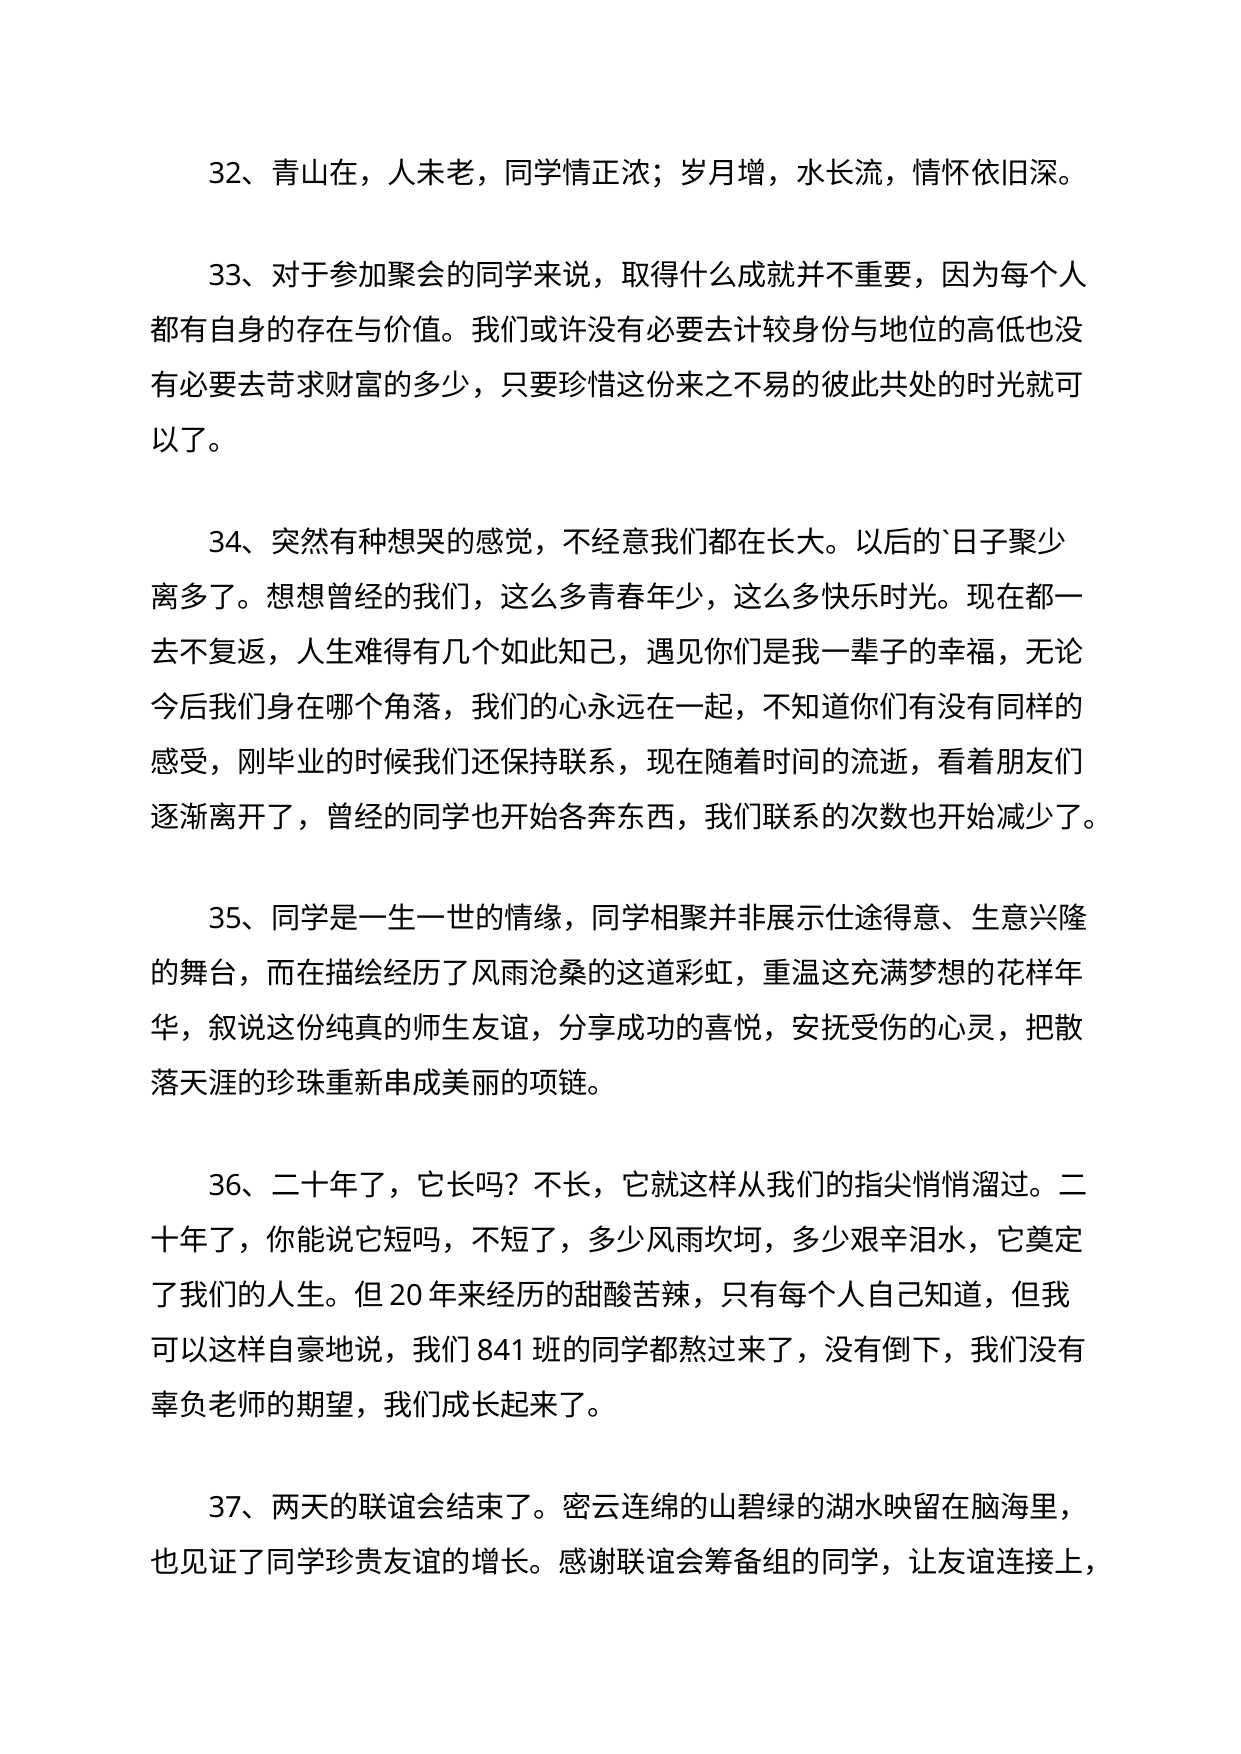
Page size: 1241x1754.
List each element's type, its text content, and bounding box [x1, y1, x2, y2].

text 35、同学是一生一世的情缘，同学相聚并非展示仕途得意、生意兴隆的舞台，而在描绘经历了风雨沧桑的这道彩虹，重温这充满梦想的花样年华，叙说这份纯真的师生友谊，分享成功的喜悦，安抚受伤的心灵，把散落天涯的珍珠重新串成美丽的项链。 [150, 895, 1090, 1102]
text 32、青山在，人未老，同学情正浓；岁月增，水长流，情怀依旧深。 [150, 150, 1090, 192]
text 33、对于参加聚会的同学来说，取得什么成就并不重要，因为每个人都有自身的存在与价值。我们或许没有必要去计较身份与地位的高低也没有必要去苛求财富的多少，只要珍惜这份来之不易的彼此共处的时光就可以了。 [150, 252, 1090, 459]
text 34、突然有种想哭的感觉，不经意我们都在长大。以后的`日子聚少离多了。想想曾经的我们，这么多青春年少，这么多快乐时光。现在都一去不复返，人生难得有几个如此知己，遇见你们是我一辈子的幸福，无论今后我们身在哪个角落，我们的心永远在一起，不知道你们有没有同样的感受，刚毕业的时候我们还保持联系，现在随着时间的流逝，看着朋友们逐渐离开了，曾经的同学也开始各奔东西，我们联系的次数也开始减少了。 [150, 518, 1090, 835]
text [150, 1483, 1090, 1580]
text 36、二十年了，它长吗？不长，它就这样从我们的指尖悄悄溜过。二十年了，你能说它短吗，不短了，多少风雨坎坷，多少艰辛泪水，它奠定了我们的人生。但20年来经历的甜酸苦辣，只有每个人自己知道，但我可以这样自豪地说，我们841班的同学都熬过来了，没有倒下，我们没有辜负老师的期望，我们成长起来了。 [150, 1161, 1090, 1424]
